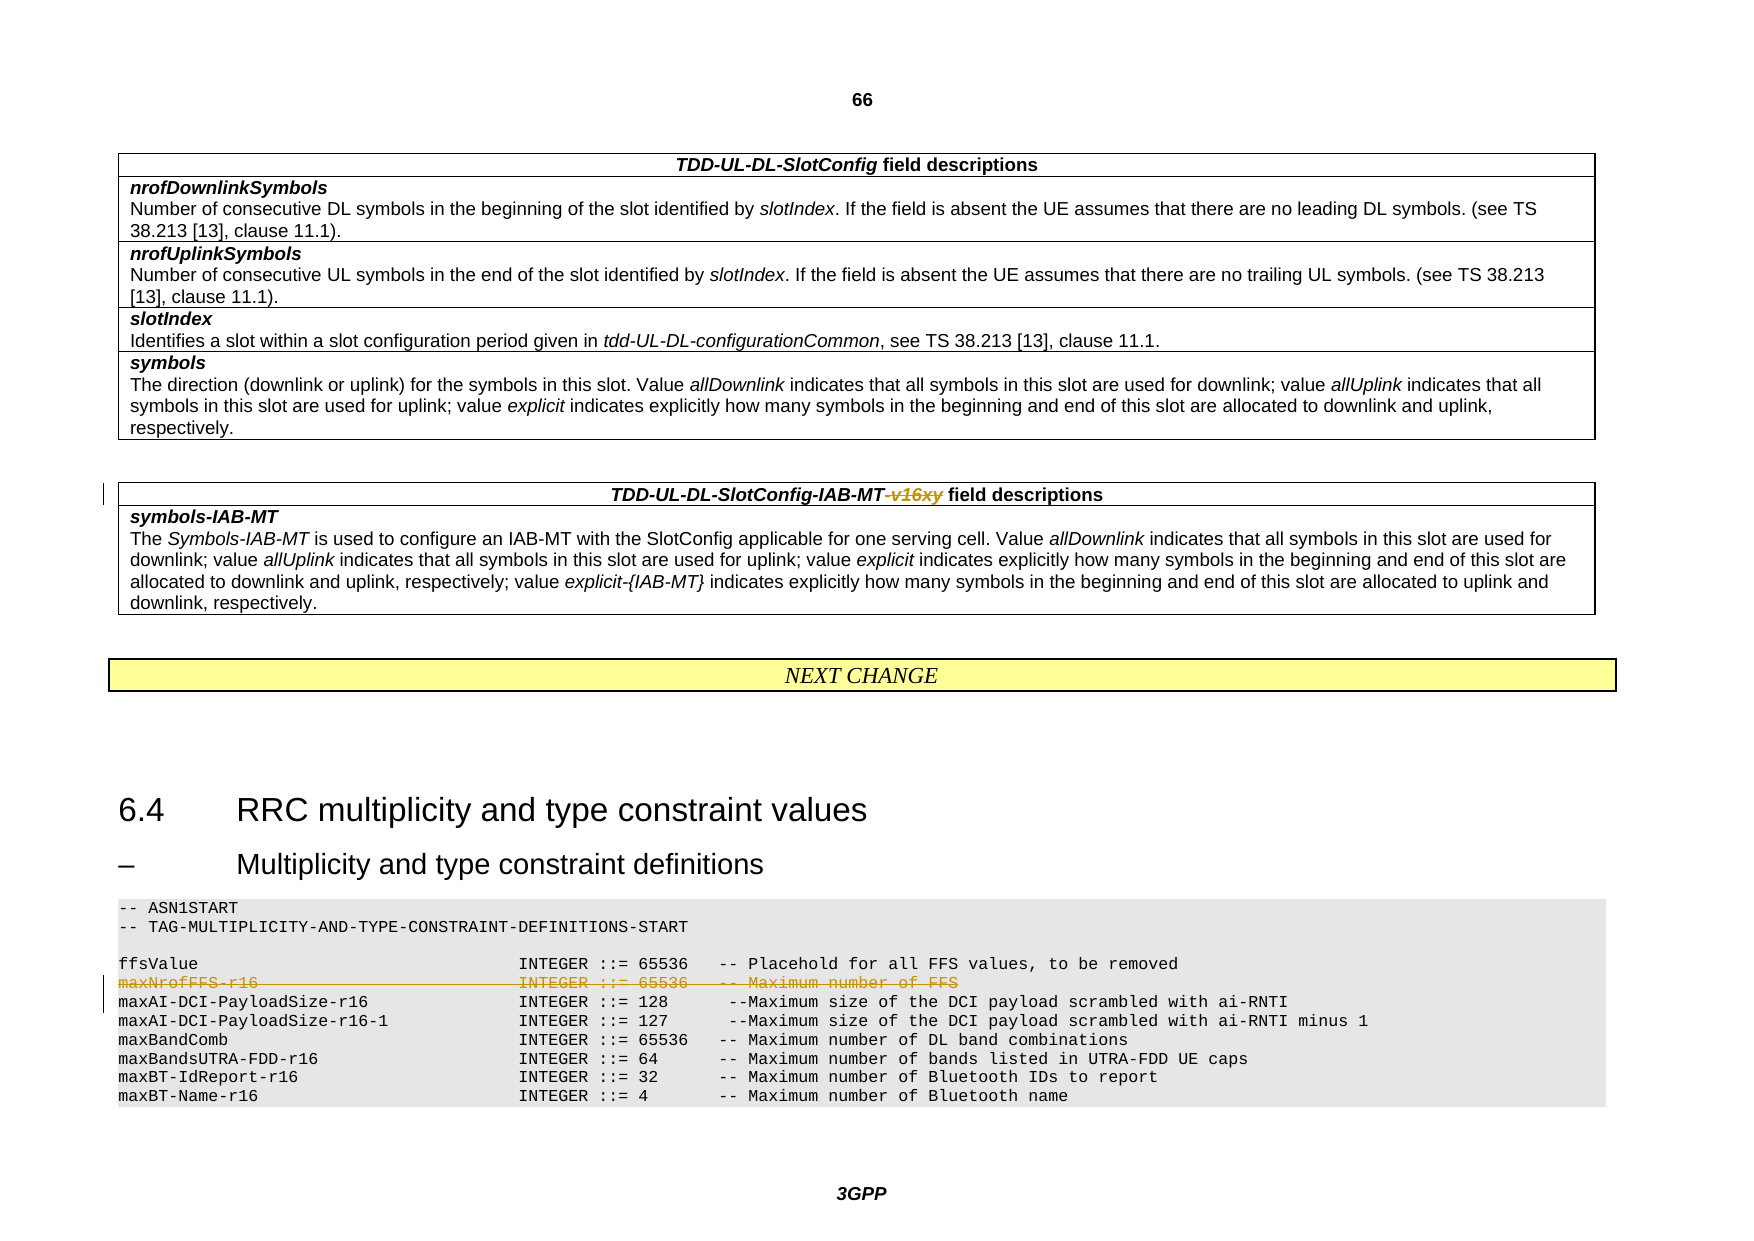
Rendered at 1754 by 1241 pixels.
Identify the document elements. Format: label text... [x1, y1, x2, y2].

text maxAI-DCI-PayloadSize-r16 INTEGER ::= 128 --Maximum size of the DCI payload scrambled with ai-RNTI [118, 994, 1606, 1012]
subtitle 6.4 RRC multiplicity and type constraint values [118, 790, 1606, 828]
table_header TDD-UL-DL-SlotConfig-IAB-MT field descriptions [119, 483, 1594, 505]
text maxBandComb INTEGER ::= 65536 -- Maximum number of DL band combinations [118, 1031, 1606, 1050]
text -- ASN1START [118, 899, 1606, 918]
text maxAI-DCI-PayloadSize-r16-1 INTEGER ::= 127 --Maximum size of the DCI payload scrambled with ai-RNTI minus 1 [118, 1012, 1606, 1031]
table_cell nrofDownlinkSymbols Number of consecutive DL symbols in the beginning of the slot identified by slotIndex. If the field is absent the UE assumes that there are no leading DL symbols. (see TS 38.213 [13], clause 11.1). [119, 177, 1594, 241]
table_header TDD-UL-DL-SlotConfig field descriptions [119, 154, 1594, 176]
text ffsValue INTEGER ::= 65536 -- Placehold for all FFS values, to be removed [118, 956, 1606, 975]
text -- TAG-MULTIPLICITY-AND-TYPE-CONSTRAINT-DEFINITIONS-START [118, 918, 1606, 937]
text maxBT-IdReport-r16 INTEGER ::= 32 -- Maximum number of Bluetooth IDs to report [118, 1069, 1606, 1088]
subtitle – Multiplicity and type constraint definitions [118, 847, 1606, 881]
table_cell nrofUplinkSymbols Number of consecutive UL symbols in the end of the slot identified by slotIndex. If the field is absent the UE assumes that there are no trailing UL symbols. (see TS 38.213 [13], clause 11.1). [119, 242, 1594, 307]
text maxBT-Name-r16 INTEGER ::= 4 -- Maximum number of Bluetooth name [118, 1088, 1606, 1107]
text NEXT CHANGE [110, 660, 1615, 690]
text maxBandsUTRA-FDD-r16 INTEGER ::= 64 -- Maximum number of bands listed in UTRA-FDD UE caps [118, 1050, 1606, 1069]
table_cell symbols-IAB-MT The Symbols-IAB-MT is used to configure an IAB-MT with the SlotConfig applicable for one serving cell. Value allDownlink indicates that all symbols in this slot are used for downlink; value allUplink indicates that all symbols in this slot are used for uplink; value explicit indicates explicitly how many symbols in the beginning and end of this slot are allocated to downlink and uplink, respectively; value explicit-{IAB-MT} indicates explicitly how many symbols in the beginning and end of this slot are allocated to uplink and downlink, respectively. [119, 506, 1594, 614]
table_cell symbols The direction (downlink or uplink) for the symbols in this slot. Value allDownlink indicates that all symbols in this slot are used for downlink; value allUplink indicates that all symbols in this slot are used for uplink; value explicit indicates explicitly how many symbols in the beginning and end of this slot are allocated to downlink and uplink, respectively. [119, 352, 1594, 438]
table_cell slotIndex Identifies a slot within a slot configuration period given in tdd-UL-DL-configurationCommon, see TS 38.213 [13], clause 11.1. [119, 308, 1594, 351]
